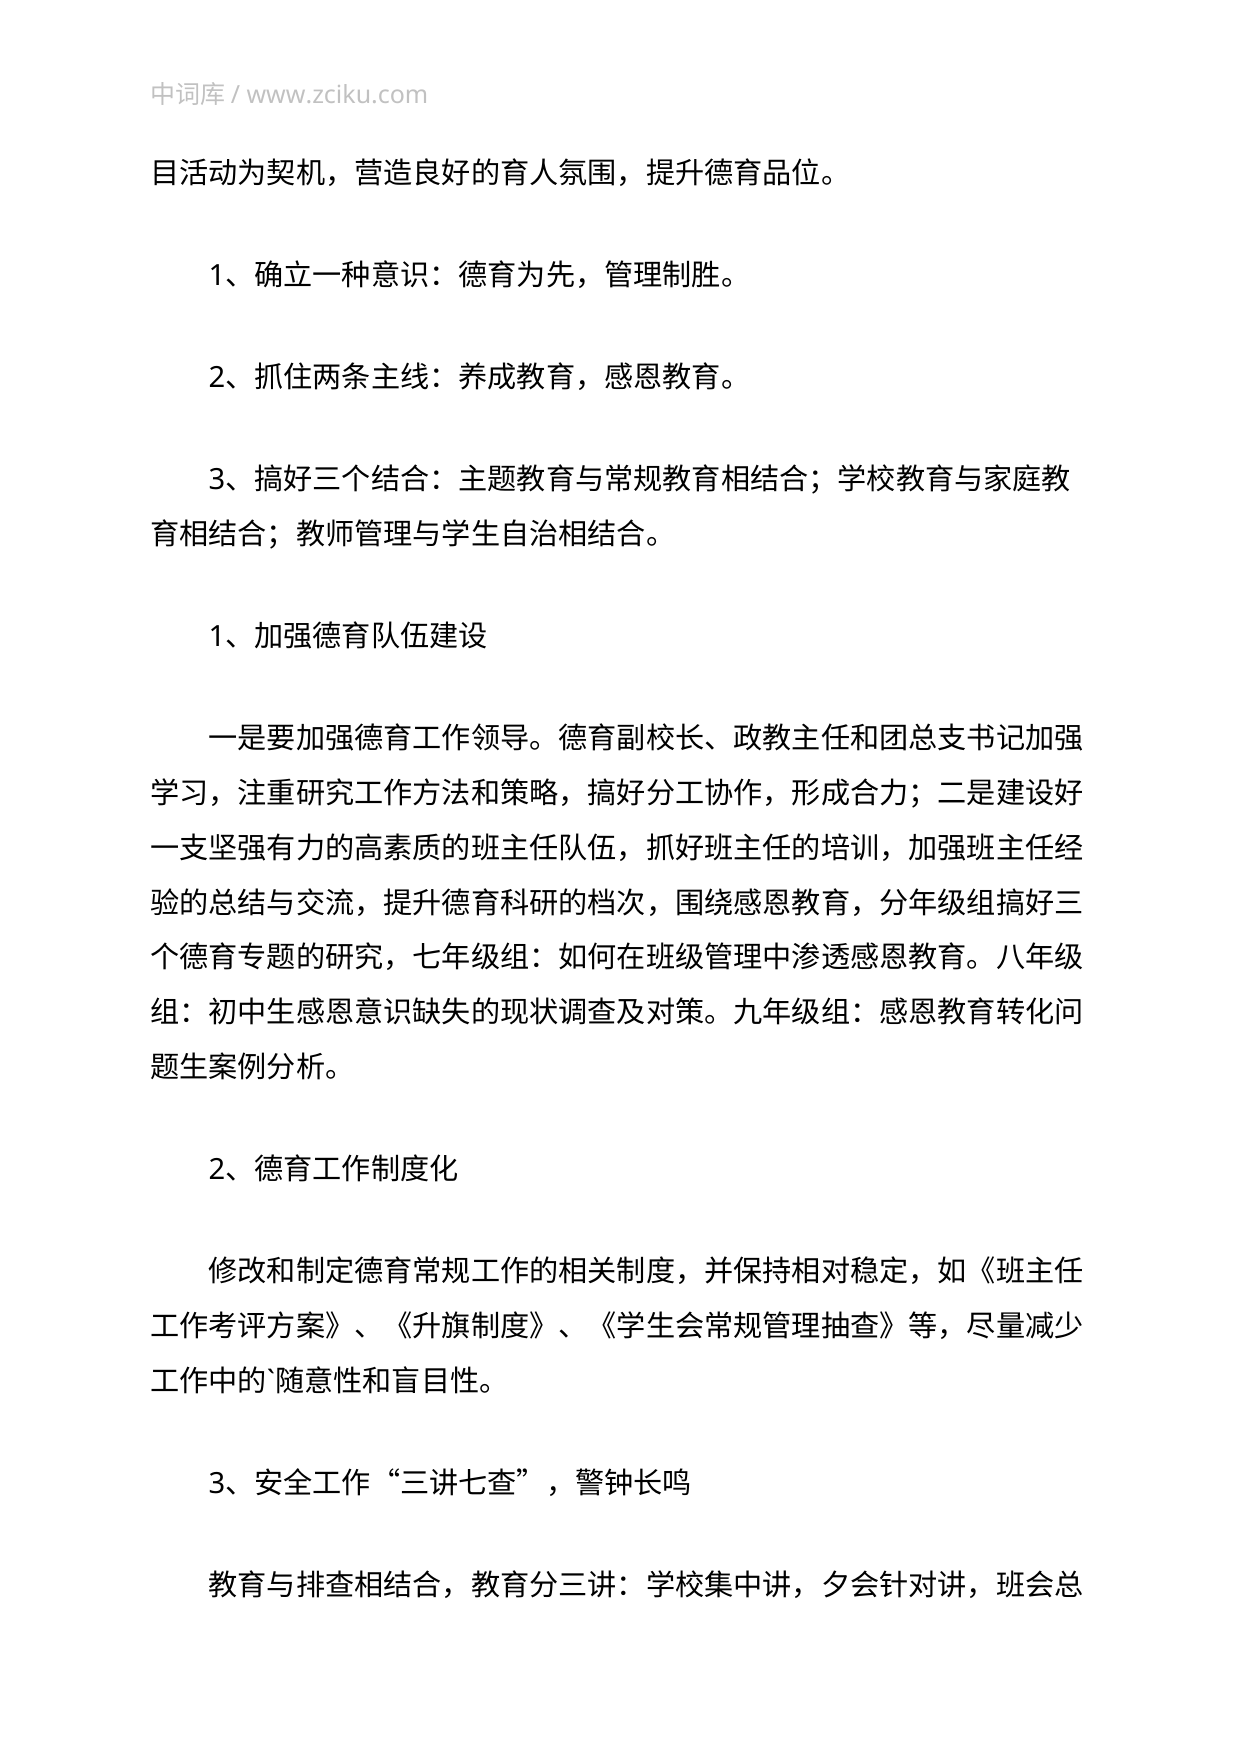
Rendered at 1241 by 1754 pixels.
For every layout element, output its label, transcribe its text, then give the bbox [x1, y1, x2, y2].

text 修改和制定德育常规工作的相关制度，并保持相对稳定，如《班主任工作考评方案》、《升旗制度》、《学生会常规管理抽查》等，尽量减少工作中的`随意性和盲目性。 [150, 1248, 1090, 1400]
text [150, 150, 1090, 192]
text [150, 1561, 1090, 1604]
text 3、搞好三个结合：主题教育与常规教育相结合；学校教育与家庭教育相结合；教师管理与学生自治相结合。 [150, 456, 1090, 553]
text 1、确立一种意识：德育为先，管理制胜。 [150, 252, 1090, 294]
text 2、抓住两条主线：养成教育，感恩教育。 [150, 354, 1090, 396]
text 一是要加强德育工作领导。德育副校长、政教主任和团总支书记加强学习，注重研究工作方法和策略，搞好分工协作，形成合力；二是建设好一支坚强有力的高素质的班主任队伍，抓好班主任的培训，加强班主任经验的总结与交流，提升德育科研的档次，围绕感恩教育，分年级组搞好三个德育专题的研究，七年级组：如何在班级管理中渗透感恩教育。八年级组：初中生感恩意识缺失的现状调查及对策。九年级组：感恩教育转化问题生案例分析。 [150, 714, 1090, 1086]
text 3、安全工作“三讲七查”，警钟长鸣 [150, 1459, 1090, 1502]
text 1、加强德育队伍建设 [150, 612, 1090, 655]
text 2、德育工作制度化 [150, 1146, 1090, 1188]
